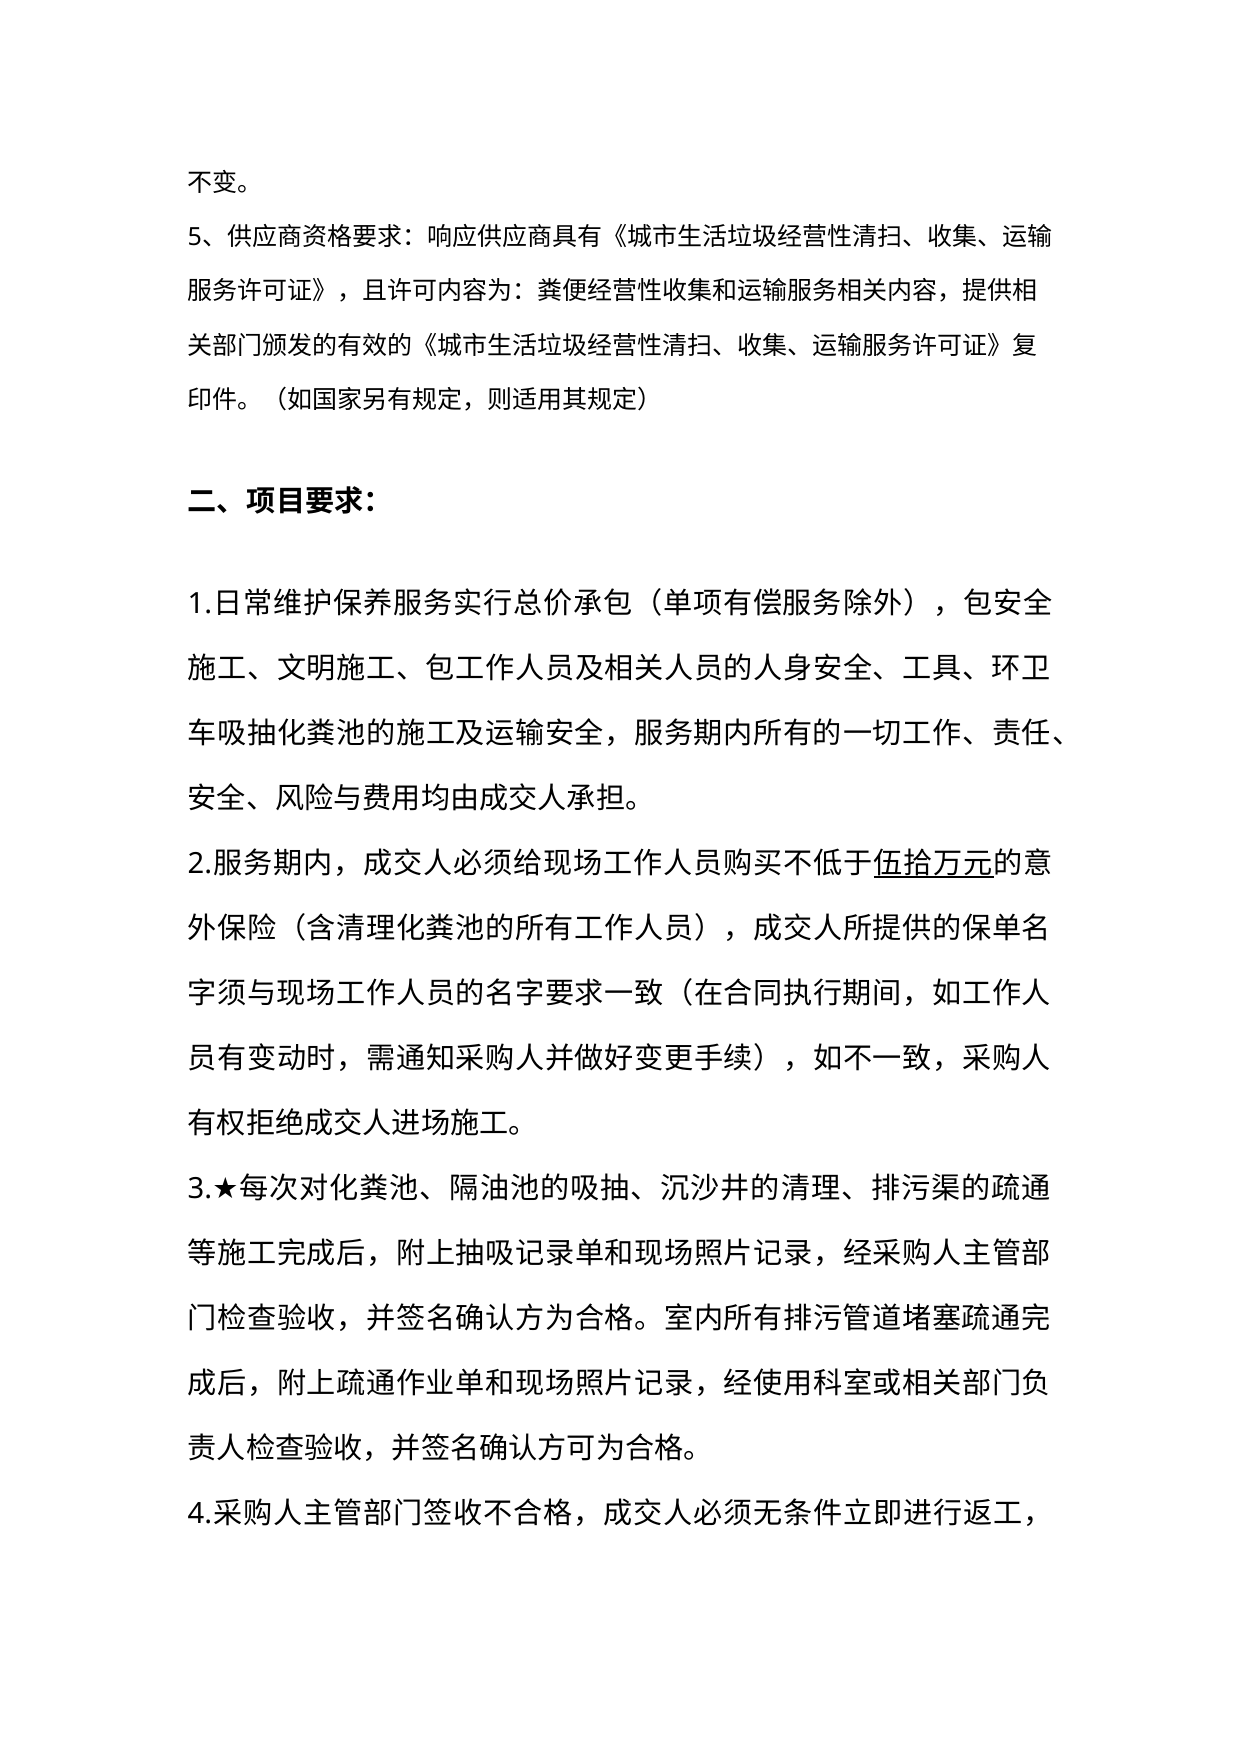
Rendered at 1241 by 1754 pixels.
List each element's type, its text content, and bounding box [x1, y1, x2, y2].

list 项目要求： [187, 466, 1053, 531]
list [187, 162, 1053, 198]
text 2.服务期内，成交人必须给现场工作人员购买不低于伍拾万元的意外保险（含清理化粪池的所有工作人员），成交人所提供的保单名字须与现场工作人员的名字要求一致（在合同执行期间，如工作人员有变动时，需通知采购人并做好变更手续），如不一致，采购人有权拒绝成交人进场施工。 [187, 829, 1053, 1154]
text 3.★每次对化粪池、隔油池的吸抽、沉沙井的清理、排污渠的疏通等施工完成后，附上抽吸记录单和现场照片记录，经采购人主管部门检查验收，并签名确认方为合格。室内所有排污管道堵塞疏通完成后，附上疏通作业单和现场照片记录，经使用科室或相关部门负责人检查验收，并签名确认方可为合格。 [187, 1154, 1053, 1479]
list 5、供应商资格要求：响应供应商具有《城市生活垃圾经营性清扫、收集、运输服务许可证》，且许可内容为：粪便经营性收集和运输服务相关内容，提供相关部门颁发的有效的《城市生活垃圾经营性清扫、收集、运输服务许可证》复印件。（如国家另有规定，则适用其规定） [187, 216, 1053, 416]
text 1.日常维护保养服务实行总价承包（单项有偿服务除外），包安全施工、文明施工、包工作人员及相关人员的人身安全、工具、环卫车吸抽化粪池的施工及运输安全，服务期内所有的一切工作、责任、安全、风险与费用均由成交人承担。 [187, 569, 1053, 829]
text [187, 1479, 1053, 1544]
